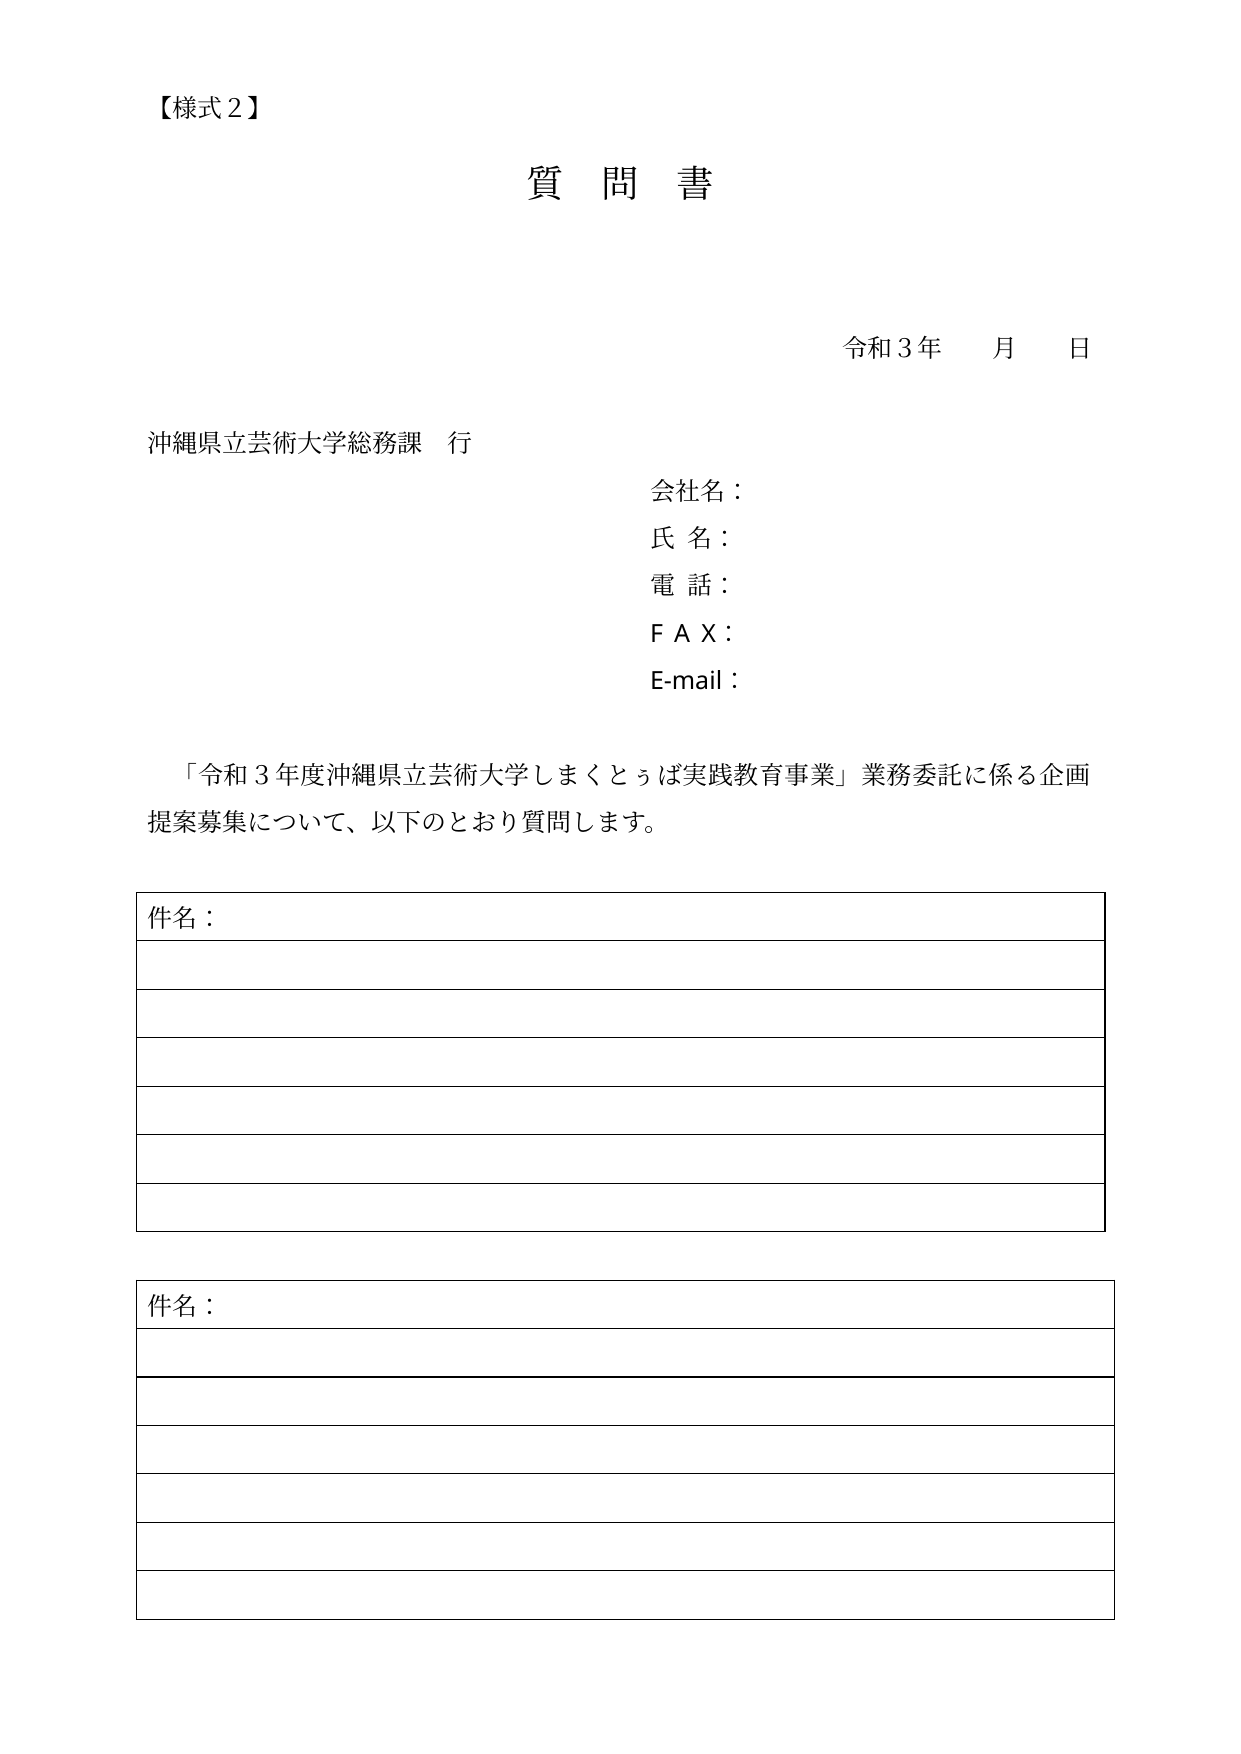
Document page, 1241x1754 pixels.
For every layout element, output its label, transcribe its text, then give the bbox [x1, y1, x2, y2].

text 氏名： [148, 513, 1092, 560]
table_cell [137, 1135, 1104, 1183]
text 令和３年 月 日 [148, 323, 1092, 371]
text FAX： [148, 608, 1092, 655]
table_cell [137, 1038, 1104, 1086]
text E-mail： [148, 655, 1092, 702]
table_cell [137, 1571, 1114, 1618]
table_cell [137, 941, 1104, 989]
text 沖縄県立芸術大学総務課 行 [148, 418, 1092, 465]
table_cell [137, 1426, 1114, 1473]
table_cell [137, 1474, 1114, 1522]
table_cell [137, 990, 1104, 1037]
table_cell [137, 1087, 1104, 1134]
table_cell [137, 1329, 1114, 1376]
text 電話： [148, 560, 1092, 608]
table_cell [137, 1184, 1104, 1231]
text 質 問 書 [148, 134, 1092, 228]
table_cell [137, 1378, 1114, 1425]
table_header 件名： [137, 1281, 1114, 1328]
table_header 件名： [137, 893, 1104, 940]
text 会社名： [148, 465, 1092, 513]
text 「令和３年度沖縄県立芸術大学しまくとぅば実践教育事業」業務委託に係る企画提案募集について、以下のとおり質問します。 [148, 750, 1092, 844]
table_cell [137, 1523, 1114, 1570]
